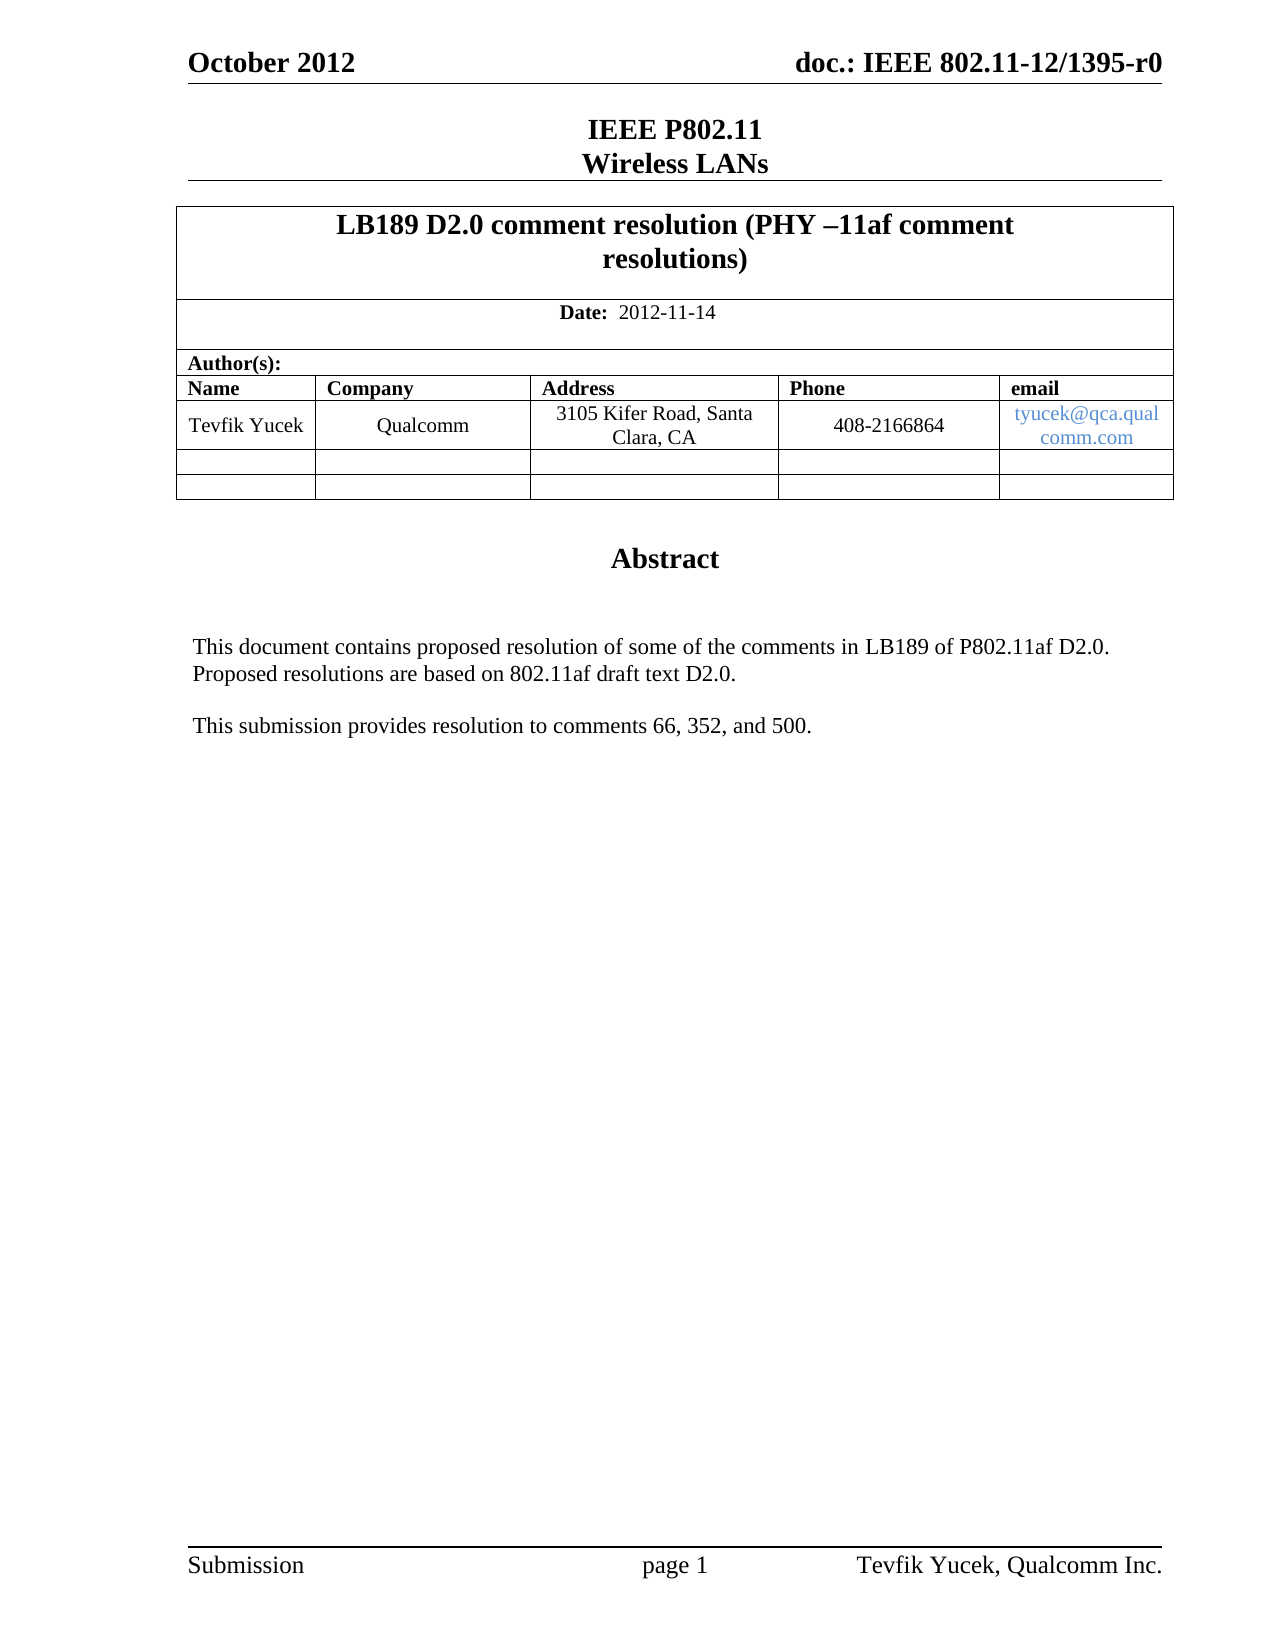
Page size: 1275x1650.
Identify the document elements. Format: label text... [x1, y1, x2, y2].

table_cell email [1000, 376, 1173, 399]
table_cell Author(s): [177, 350, 1173, 374]
table_cell 3105 Kifer Road, Santa Clara, CA [531, 401, 778, 449]
table_cell Address [531, 376, 778, 399]
table_cell 408-2166864 [779, 401, 999, 449]
table_cell [779, 450, 999, 474]
table_cell [316, 450, 530, 474]
table_cell [316, 475, 530, 499]
table_cell [1000, 475, 1173, 499]
table_cell Phone [779, 376, 999, 399]
text IEEE P802.11 Wireless LANs [187, 112, 1162, 181]
table_cell [531, 475, 778, 499]
table_cell tyucek@qca.qualcomm.com [1000, 401, 1173, 449]
table_cell Name [177, 376, 315, 399]
table_cell Qualcomm [316, 401, 530, 449]
table_cell [1000, 450, 1173, 474]
table_cell Company [316, 376, 530, 399]
table_cell [177, 450, 315, 474]
table_cell Tevfik Yucek [177, 401, 315, 449]
table_cell Date: 2012-11-14 [177, 300, 1173, 349]
table_cell [779, 475, 999, 499]
table_header LB189 D2.0 comment resolution (PHY –11af comment resolutions) [177, 207, 1173, 299]
table_cell [531, 450, 778, 474]
table_cell [177, 475, 315, 499]
